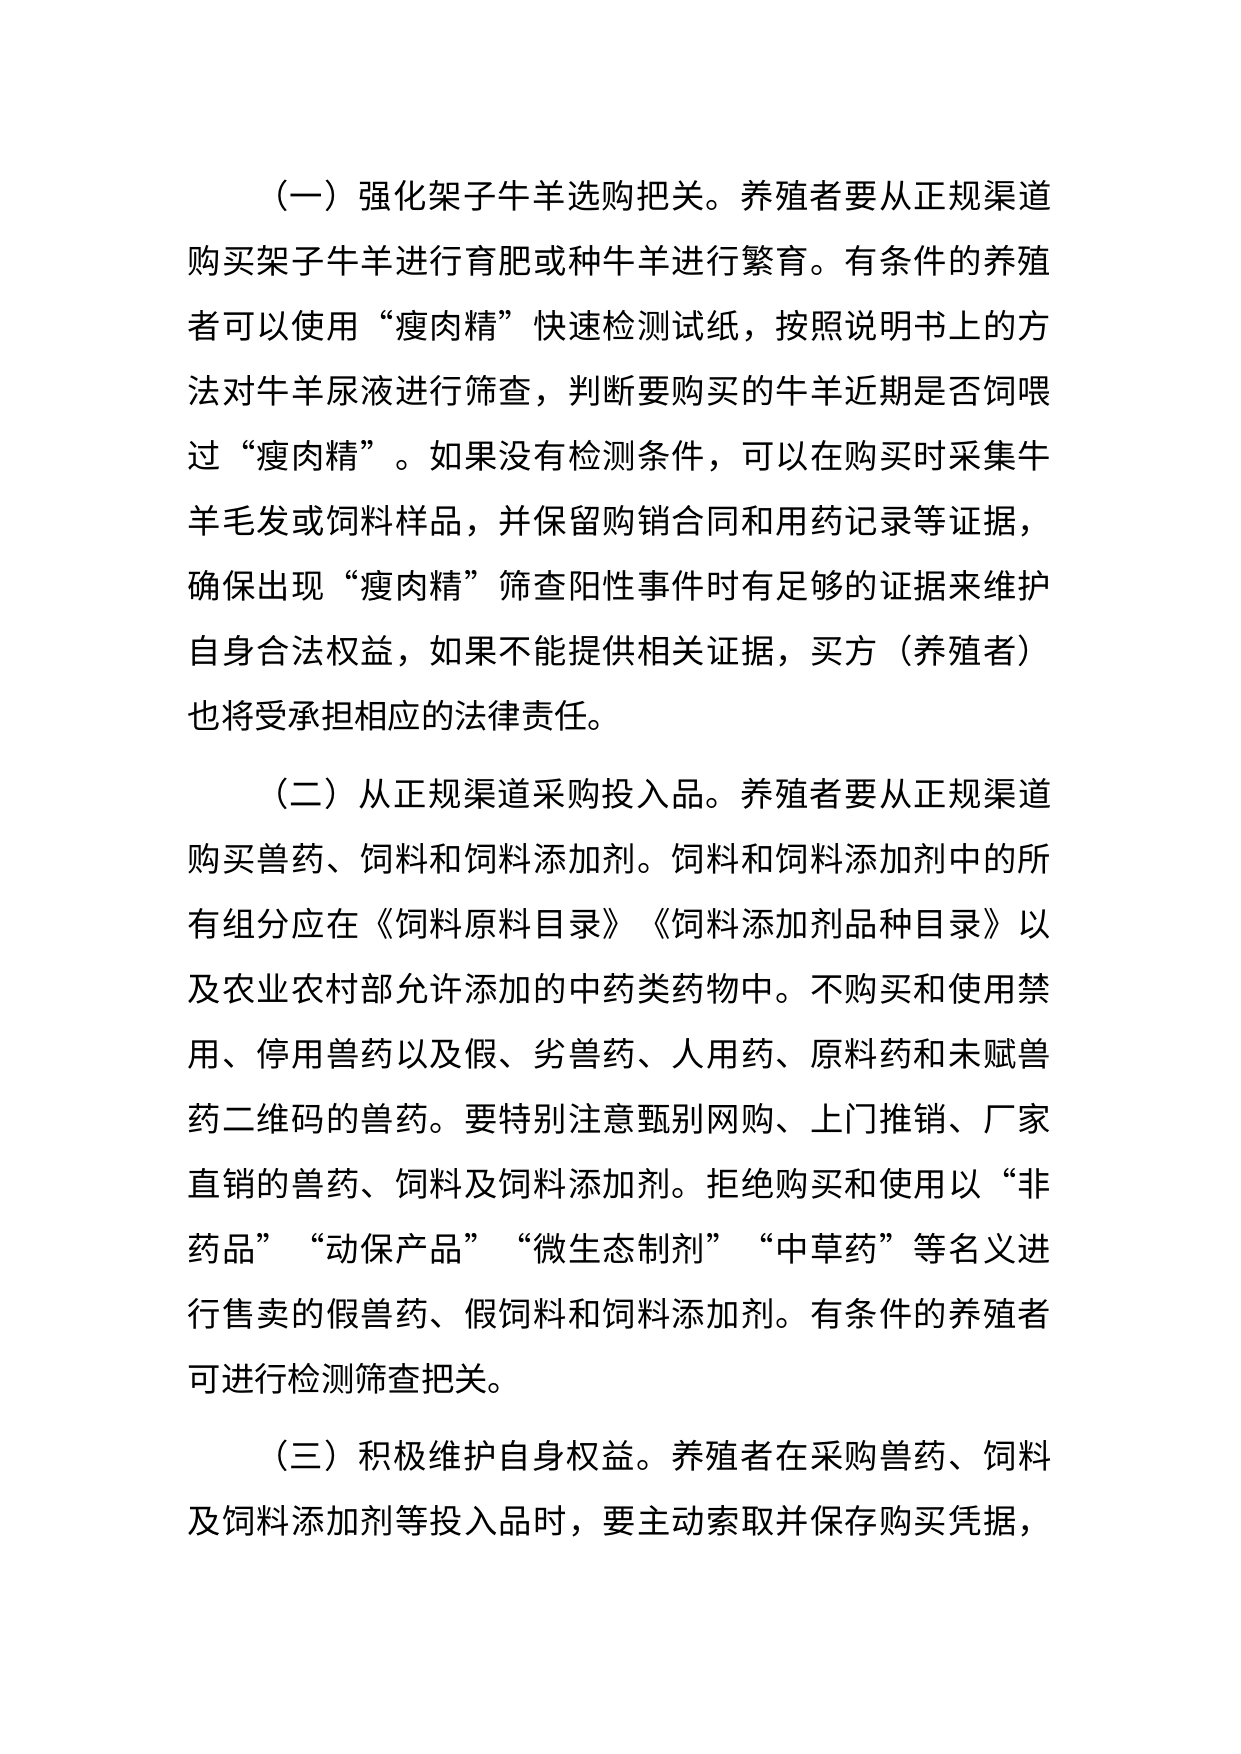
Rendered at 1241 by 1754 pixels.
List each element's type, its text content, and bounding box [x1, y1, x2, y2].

text （一）强化架子牛羊选购把关。养殖者要从正规渠道购买架子牛羊进行育肥或种牛羊进行繁育。有条件的养殖者可以使用“瘦肉精”快速检测试纸，按照说明书上的方法对牛羊尿液进行筛查，判断要购买的牛羊近期是否饲喂过“瘦肉精”。如果没有检测条件，可以在购买时采集牛羊毛发或饲料样品，并保留购销合同和用药记录等证据，确保出现“瘦肉精”筛查阳性事件时有足够的证据来维护自身合法权益，如果不能提供相关证据，买方（养殖者）也将受承担相应的法律责任。 [187, 162, 1053, 747]
text （二）从正规渠道采购投入品。养殖者要从正规渠道购买兽药、饲料和饲料添加剂。饲料和饲料添加剂中的所有组分应在《饲料原料目录》《饲料添加剂品种目录》以及农业农村部允许添加的中药类药物中。不购买和使用禁用、停用兽药以及假、劣兽药、人用药、原料药和未赋兽药二维码的兽药。要特别注意甄别网购、上门推销、厂家直销的兽药、饲料及饲料添加剂。拒绝购买和使用以“非药品”“动保产品”“微生态制剂”“中草药”等名义进行售卖的假兽药、假饲料和饲料添加剂。有条件的养殖者可进行检测筛查把关。 [187, 759, 1053, 1409]
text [187, 1422, 1053, 1552]
